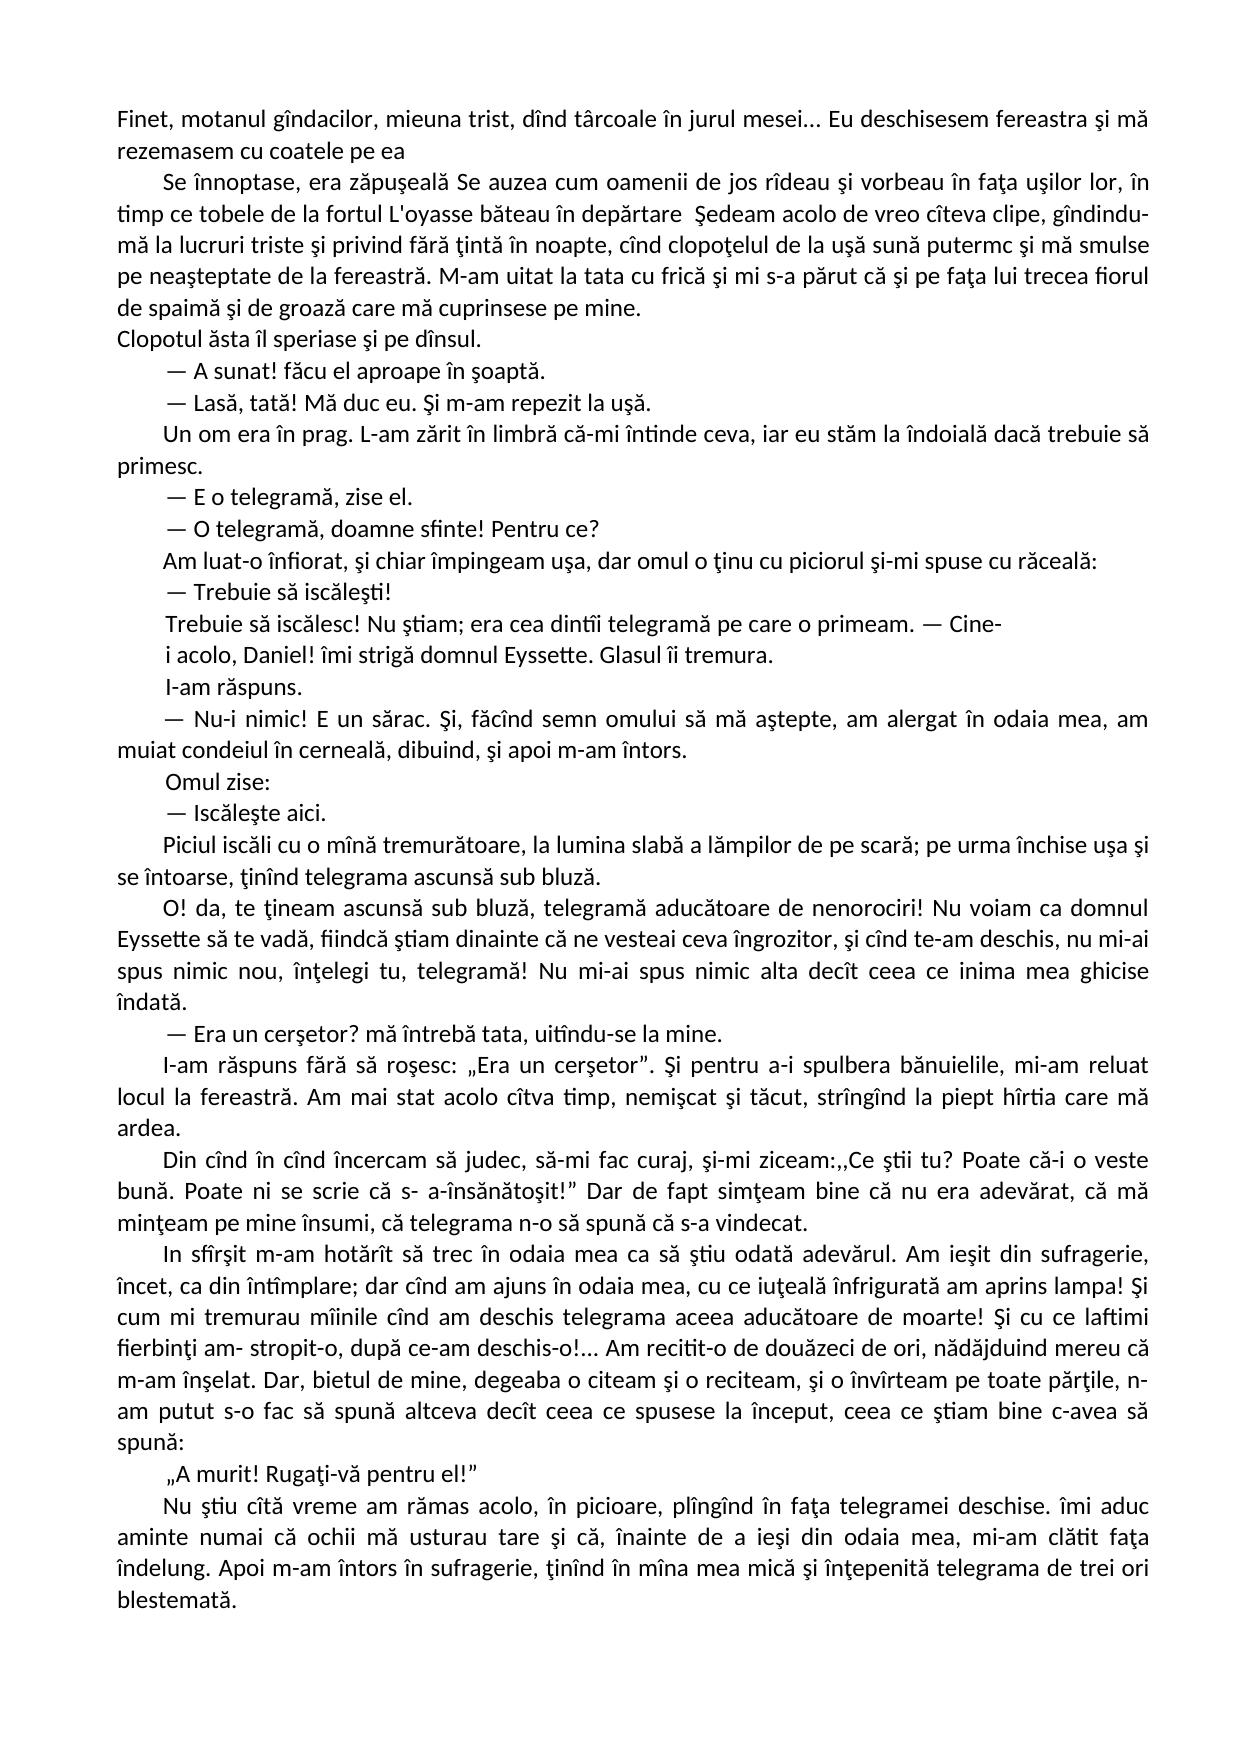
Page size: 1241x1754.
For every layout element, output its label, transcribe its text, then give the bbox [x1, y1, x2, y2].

text — Nu-i nimic! E un sărac. Şi, făcînd semn omului să mă aştepte, am alergat în odaia mea, am muiat condeiul în cerneală, dibuind, şi apoi m-am întors. [117, 703, 1151, 765]
text — A sunat! făcu el aproape în şoaptă. [165, 355, 1151, 386]
text In sfîrşit m-am hotărît să trec în odaia mea ca să ştiu odată adevărul. Am ieşit din sufragerie, încet, ca din întîmplare; dar cînd am ajuns în odaia mea, cu ce iuţeală înfrigurată am aprins lampa! Şi cum mi tremurau mîinile cînd am deschis telegrama aceea aducătoare de moarte! Şi cu ce laftimi fierbinţi am- stropit-o, după ce-am deschis-o!... Am recitit-o de douăzeci de ori, nădăjduind mereu că m-am înşelat. Dar, bietul de mine, degeaba o citeam şi o reciteam, şi o învîrteam pe toate părţile, n-am putut s-o fac să spună altceva decît ceea ce spusese la început, ceea ce ştiam bine c-avea să spună: [117, 1238, 1151, 1457]
text — E o telegramă, zise el. [165, 482, 1151, 512]
text Din cînd în cînd încercam să judec, să-mi fac curaj, şi-mi ziceam:,,Ce ştii tu? Poate că-i o veste bună. Poate ni se scrie că s- a-însănătoşit!” Dar de fapt simţeam bine că nu era adevărat, că mă minţeam pe mine însumi, că telegrama n-o să spună că s-a vindecat. [117, 1144, 1151, 1237]
text Clopotul ăsta îl speriase şi pe dînsul. [117, 323, 1151, 354]
text Nu ştiu cîtă vreme am rămas acolo, în picioare, plîngînd în faţa telegramei deschise. îmi aduc aminte numai că ochii mă usturau tare şi că, înainte de a ieşi din odaia mea, mi-am clătit faţa îndelung. Apoi m-am întors în sufragerie, ţinînd în mîna mea mică şi înţepenită telegrama de trei ori blestemată. [117, 1490, 1151, 1614]
text — O telegramă, doamne sfinte! Pentru ce? [165, 513, 1151, 544]
text I-am răspuns. [165, 671, 1151, 702]
text — Lasă, tată! Mă duc eu. Şi m-am repezit la uşă. [165, 387, 1151, 417]
text Se înnoptase, era zăpuşeală Se auzea cum oamenii de jos rîdeau şi vorbeau în faţa uşilor lor, în timp ce tobele de la fortul L'oyasse băteau în depărtare Şedeam acolo de vreo cîteva clipe, gîndindu- mă la lucruri triste şi privind fără ţintă în noapte, cînd clopoţelul de la uşă sună putermc şi mă smulse pe neaşteptate de la fereastră. M-am uitat la tata cu frică şi mi s-a părut că şi pe faţa lui trecea fiorul de spaimă şi de groază care mă cuprinsese pe mine. [117, 166, 1151, 322]
text Un om era în prag. L-am zărit în limbră că-mi întinde ceva, iar eu stăm la îndoială dacă trebuie să primesc. [117, 418, 1151, 480]
text Omul zise: [165, 766, 1151, 796]
text Trebuie să iscălesc! Nu ştiam; era cea dintîi telegramă pe care o primeam. — Cine-i acolo, Daniel! îmi strigă domnul Eyssette. Glasul îi tremura. [165, 608, 1003, 670]
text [118, 103, 1153, 165]
text Am luat-o înfiorat, şi chiar împingeam uşa, dar omul o ţinu cu piciorul şi-mi spuse cu răceală: [117, 545, 1151, 575]
text — Iscăleşte aici. [165, 798, 1151, 828]
text I-am răspuns fără să roşesc: „Era un cerşetor”. Şi pentru a-i spulbera bănuielile, mi-am reluat locul la fereastră. Am mai stat acolo cîtva timp, nemişcat şi tăcut, strîngînd la piept hîrtia care mă ardea. [117, 1050, 1151, 1143]
text — Era un cerşetor? mă întrebă tata, uitîndu-se la mine. [165, 1018, 1151, 1048]
text — Trebuie să iscăleşti! [165, 577, 1151, 607]
text „A murit! Rugaţi-vă pentru el!” [165, 1458, 1151, 1489]
text O! da, te ţineam ascunsă sub bluză, telegramă aducătoare de nenorociri! Nu voiam ca domnul Eyssette să te vadă, fiindcă ştiam dinainte că ne vesteai ceva îngrozitor, şi cînd te-am deschis, nu mi-ai spus nimic nou, înţelegi tu, telegramă! Nu mi-ai spus nimic alta decît ceea ce inima mea ghicise îndată. [117, 892, 1151, 1017]
text Piciul iscăli cu o mînă tremurătoare, la lumina slabă a lămpilor de pe scară; pe urma închise uşa şi se întoarse, ţinînd telegrama ascunsă sub bluză. [117, 829, 1151, 891]
